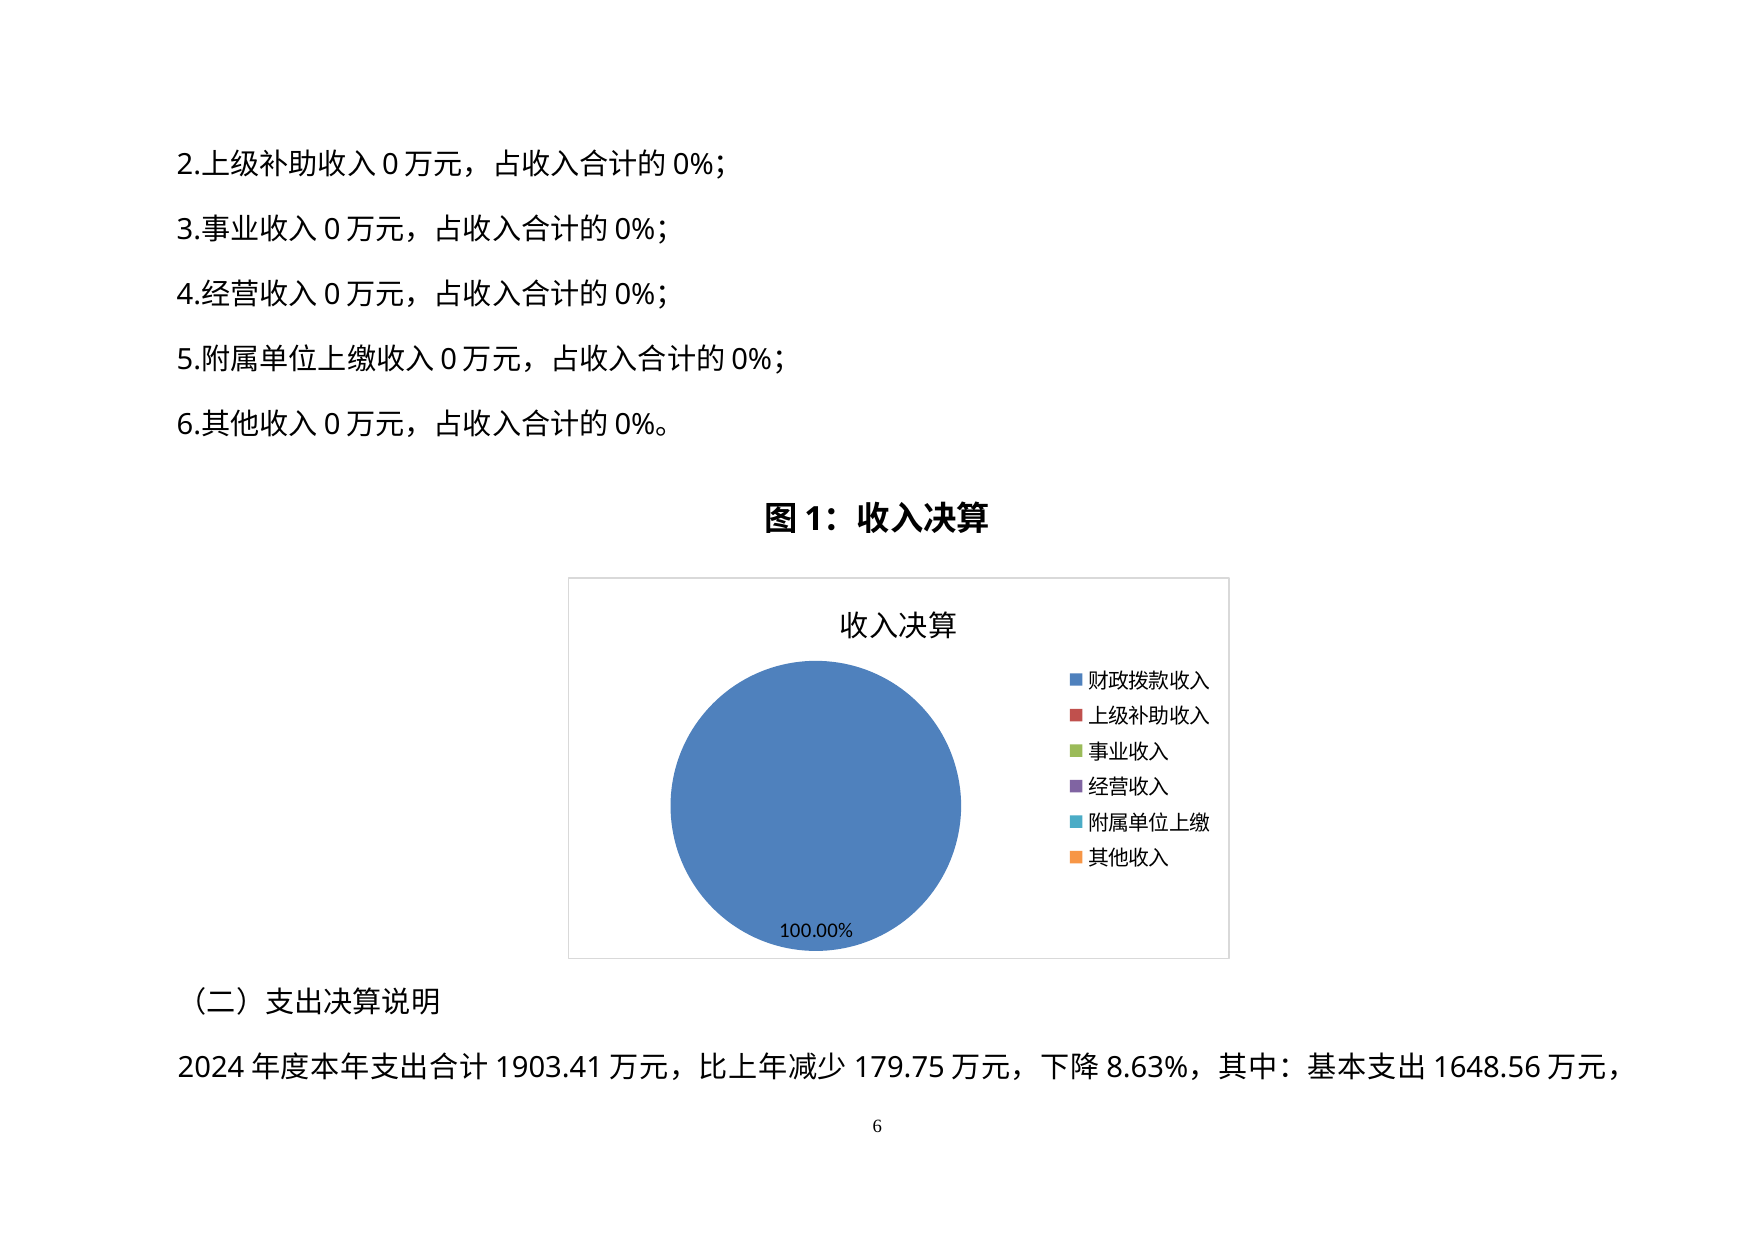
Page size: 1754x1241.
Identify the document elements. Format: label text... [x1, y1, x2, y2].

subtitle 图1：收入决算 [118, 483, 1636, 548]
text 6.其他收入0万元，占收入合计的0%。 [118, 389, 1636, 454]
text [118, 1032, 1636, 1097]
text 5.附属单位上缴收入0万元，占收入合计的0%； [118, 324, 1636, 389]
text 4.经营收入0万元，占收入合计的0%； [118, 259, 1636, 324]
text （二）支出决算说明 [118, 967, 1636, 1032]
text 3.事业收入0万元，占收入合计的0%； [118, 194, 1636, 259]
text 2.上级补助收入0万元，占收入合计的0%； [118, 129, 1636, 194]
